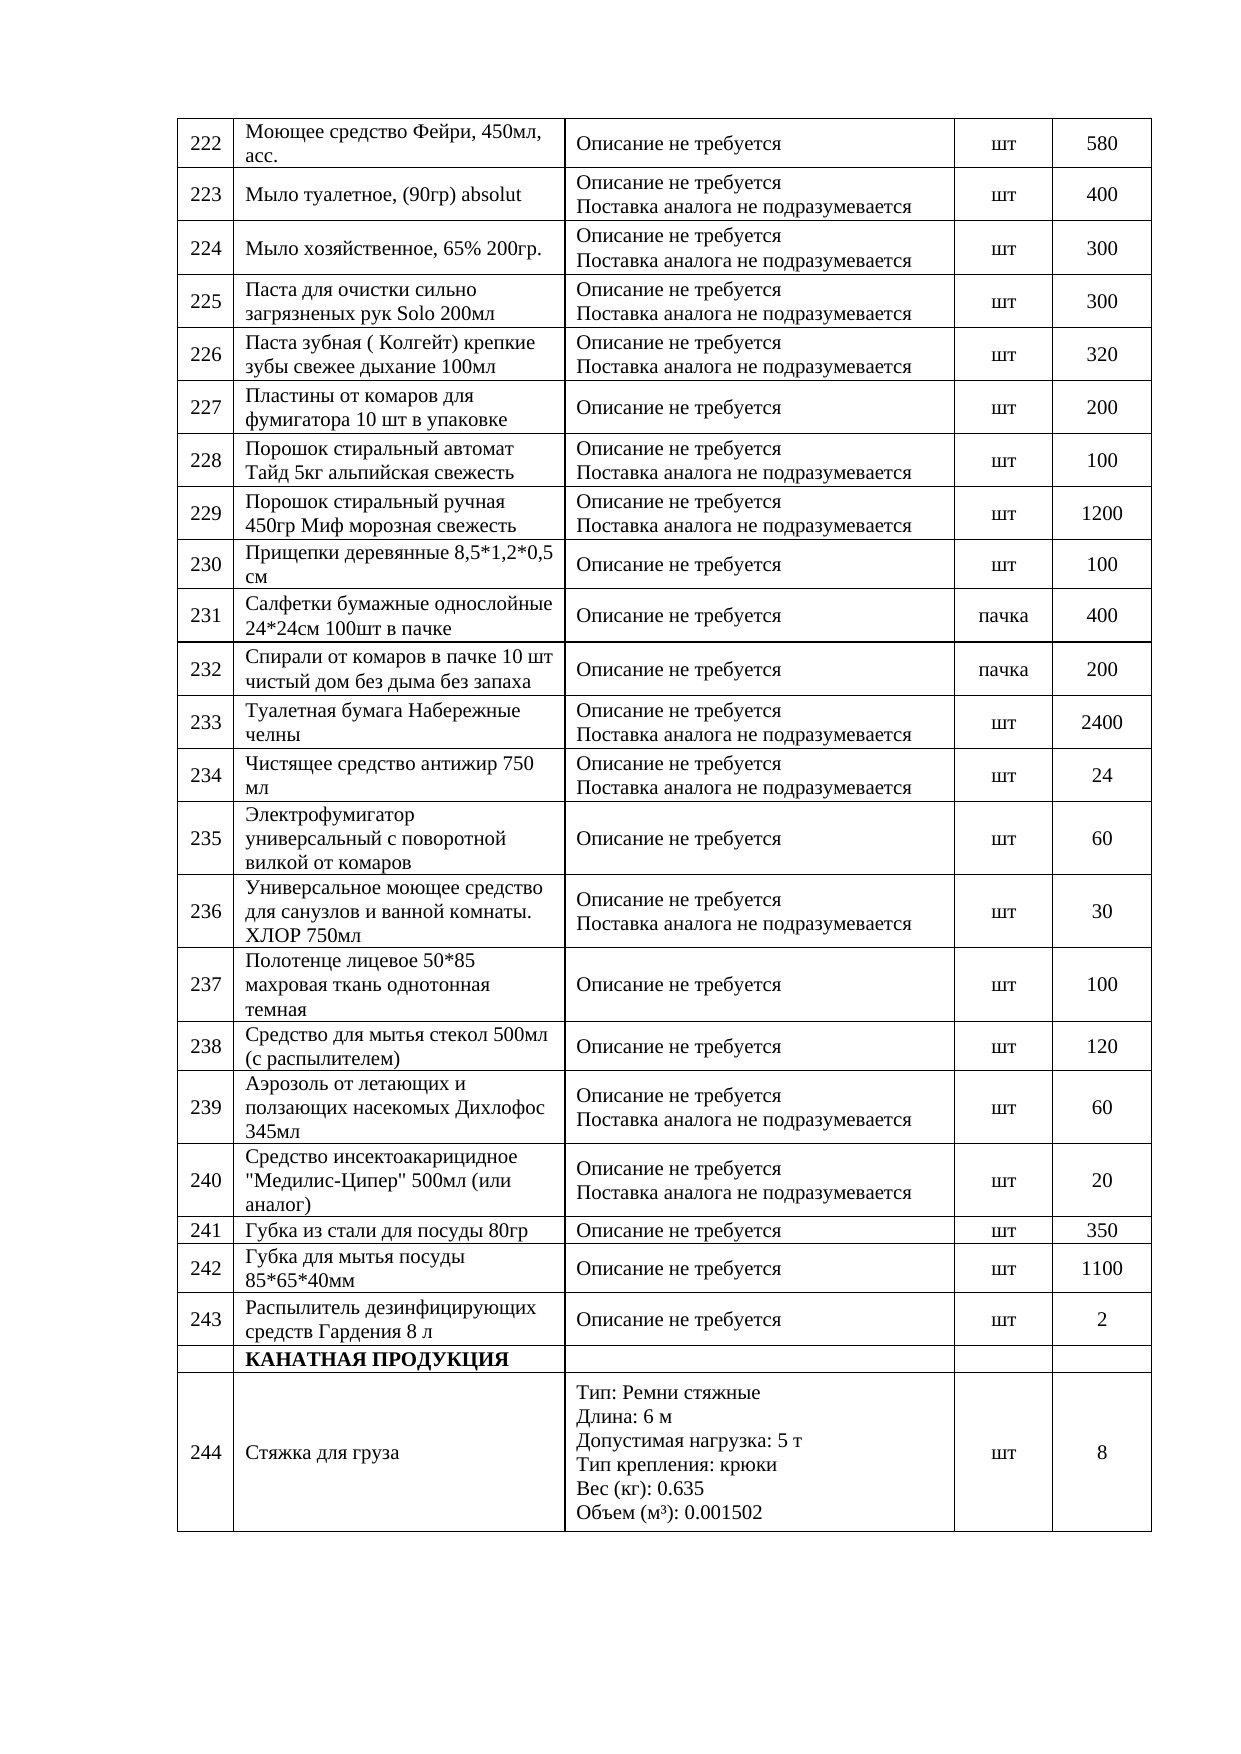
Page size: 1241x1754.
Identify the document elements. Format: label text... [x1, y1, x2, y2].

table_cell Описание не требуется Поставка аналога не подразумевается [566, 275, 954, 327]
table_cell Средство инсектоакарицидное "Медилис-Ципер" 500мл (или аналог) [234, 1144, 564, 1216]
table_cell 230 [178, 540, 233, 588]
table_cell 20 [1053, 1144, 1151, 1216]
table_cell 100 [1053, 948, 1151, 1021]
table_cell 60 [1053, 802, 1151, 874]
table_cell Описание не требуется Поставка аналога не подразумевается [566, 1144, 954, 1216]
table_cell Губка для мытья посуды 85*65*40мм [234, 1244, 564, 1292]
table_cell 238 [178, 1022, 233, 1070]
table_cell Аэрозоль от летающих и ползающих насекомых Дихлофос 345мл [234, 1071, 564, 1143]
table_cell Описание не требуется Поставка аналога не подразумевается [566, 749, 954, 801]
table_cell шт [955, 328, 1052, 380]
table_cell 30 [1053, 875, 1151, 947]
table_cell Салфетки бумажные однослойные 24*24см 100шт в пачке [234, 589, 564, 641]
table_cell [566, 1346, 954, 1372]
table_cell Средство для мытья стекол 500мл (с распылителем) [234, 1022, 564, 1070]
table_cell 300 [1053, 221, 1151, 273]
table_cell Распылитель дезинфицирующих средств Гардения 8 л [234, 1293, 564, 1345]
table_cell Паста для очистки сильно загрязненых рук Solo 200мл [234, 275, 564, 327]
table_cell Чистящее средство антижир 750 мл [234, 749, 564, 801]
table_cell шт [955, 1244, 1052, 1292]
table_cell шт [955, 275, 1052, 327]
table_cell 235 [178, 802, 233, 874]
table_cell шт [955, 749, 1052, 801]
table_cell 1100 [1053, 1244, 1151, 1292]
table_cell [1053, 1346, 1151, 1372]
table_cell Описание не требуется [566, 643, 954, 694]
table_cell 242 [178, 1244, 233, 1292]
table_cell Пластины от комаров для фумигатора 10 шт в упаковке [234, 381, 564, 433]
table_cell [955, 1346, 1052, 1372]
table_cell 236 [178, 875, 233, 947]
table_cell Описание не требуется Поставка аналога не подразумевается [566, 487, 954, 539]
table_cell шт [955, 1217, 1052, 1243]
table_cell шт [955, 540, 1052, 588]
table_cell Описание не требуется [566, 802, 954, 874]
table_cell 350 [1053, 1217, 1151, 1243]
table_cell шт [955, 119, 1052, 167]
table_cell Стяжка для груза [234, 1373, 564, 1531]
table_cell Мыло туалетное, (90гр) absolut [234, 168, 564, 220]
table_cell 229 [178, 487, 233, 539]
table_cell шт [955, 1144, 1052, 1216]
table_cell Порошок стиральный ручная 450гр Миф морозная свежесть [234, 487, 564, 539]
table_cell Описание не требуется [566, 1217, 954, 1243]
table_cell Прищепки деревянные 8,5*1,2*0,5 см [234, 540, 564, 588]
table_cell 234 [178, 749, 233, 801]
table_cell Описание не требуется [566, 1293, 954, 1345]
table_cell 580 [1053, 119, 1151, 167]
table_cell шт [955, 1293, 1052, 1345]
table_cell 231 [178, 589, 233, 641]
table_cell Описание не требуется Поставка аналога не подразумевается [566, 875, 954, 947]
table_cell 2 [1053, 1293, 1151, 1345]
table_cell шт [955, 1071, 1052, 1143]
table_cell Спирали от комаров в пачке 10 шт чистый дом без дыма без запаха [234, 643, 564, 694]
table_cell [566, 119, 954, 167]
table_cell Губка из стали для посуды 80гр [234, 1217, 564, 1243]
table_cell шт [955, 696, 1052, 748]
table_cell 400 [1053, 589, 1151, 641]
table_cell 320 [1053, 328, 1151, 380]
table_cell 226 [178, 328, 233, 380]
table_cell пачка [955, 643, 1052, 694]
table_cell 240 [178, 1144, 233, 1216]
table_cell шт [955, 221, 1052, 273]
table_cell КАНАТНАЯ ПРОДУКЦИЯ [234, 1346, 564, 1372]
table_cell 227 [178, 381, 233, 433]
table_cell Паста зубная ( Колгейт) крепкие зубы свежее дыхание 100мл [234, 328, 564, 380]
table_cell Описание не требуется [566, 1022, 954, 1070]
table_cell Мыло хозяйственное, 65% 200гр. [234, 221, 564, 273]
table_cell шт [955, 948, 1052, 1021]
table_cell Описание не требуется Поставка аналога не подразумевается [566, 328, 954, 380]
table_cell Описание не требуется Поставка аналога не подразумевается [566, 168, 954, 220]
table_cell 200 [1053, 381, 1151, 433]
table_cell 2400 [1053, 696, 1151, 748]
table_cell Электрофумигатор универсальный с поворотной вилкой от комаров [234, 802, 564, 874]
table_cell 232 [178, 643, 233, 694]
table_cell Описание не требуется Поставка аналога не подразумевается [566, 221, 954, 273]
table_cell 224 [178, 221, 233, 273]
table_cell Описание не требуется [566, 381, 954, 433]
table_cell шт [955, 1022, 1052, 1070]
table_cell шт [955, 434, 1052, 486]
table_cell Порошок стиральный автомат Тайд 5кг альпийская свежесть [234, 434, 564, 486]
table_cell Универсальное моющее средство для санузлов и ванной комнаты. ХЛОР 750мл [234, 875, 564, 947]
table_cell 8 [1053, 1373, 1151, 1531]
table_cell пачка [955, 589, 1052, 641]
table_cell 241 [178, 1217, 233, 1243]
table_cell 100 [1053, 540, 1151, 588]
table_cell Описание не требуется [566, 589, 954, 641]
table_cell [178, 1346, 233, 1372]
table_cell Описание не требуется [566, 948, 954, 1021]
table_cell 233 [178, 696, 233, 748]
table_cell 120 [1053, 1022, 1151, 1070]
table_cell шт [955, 487, 1052, 539]
table_cell 400 [1053, 168, 1151, 220]
table_cell шт [955, 802, 1052, 874]
table_cell 1200 [1053, 487, 1151, 539]
table_cell шт [955, 1373, 1052, 1531]
table_cell 60 [1053, 1071, 1151, 1143]
table_cell 300 [1053, 275, 1151, 327]
table_cell 228 [178, 434, 233, 486]
table_cell Полотенце лицевое 50*85 махровая ткань однотонная темная [234, 948, 564, 1021]
table_cell 225 [178, 275, 233, 327]
table_cell 24 [1053, 749, 1151, 801]
table_cell 222 [178, 119, 233, 167]
table_cell Описание не требуется [566, 540, 954, 588]
table_cell Описание не требуется Поставка аналога не подразумевается [566, 1071, 954, 1143]
table_cell 239 [178, 1071, 233, 1143]
table_cell 243 [178, 1293, 233, 1345]
table_cell шт [955, 381, 1052, 433]
table_cell Моющее средство Фейри, 450мл, асс. [234, 119, 564, 167]
table_cell Туалетная бумага Набережные челны [234, 696, 564, 748]
table_cell Описание не требуется Поставка аналога не подразумевается [566, 434, 954, 486]
table_cell Описание не требуется Поставка аналога не подразумевается [566, 696, 954, 748]
table_cell 244 [178, 1373, 233, 1531]
table_cell 100 [1053, 434, 1151, 486]
table_cell 200 [1053, 643, 1151, 694]
table_cell Тип: Ремни стяжные Длина: 6 м Допустимая нагрузка: 5 т Тип крепления: крюки Вес (кг): 0.635 Объем (м³): 0.001502 [566, 1373, 954, 1531]
table_cell 223 [178, 168, 233, 220]
table_cell шт [955, 875, 1052, 947]
table_cell 237 [178, 948, 233, 1021]
table_cell шт [955, 168, 1052, 220]
table_cell Описание не требуется [566, 1244, 954, 1292]
